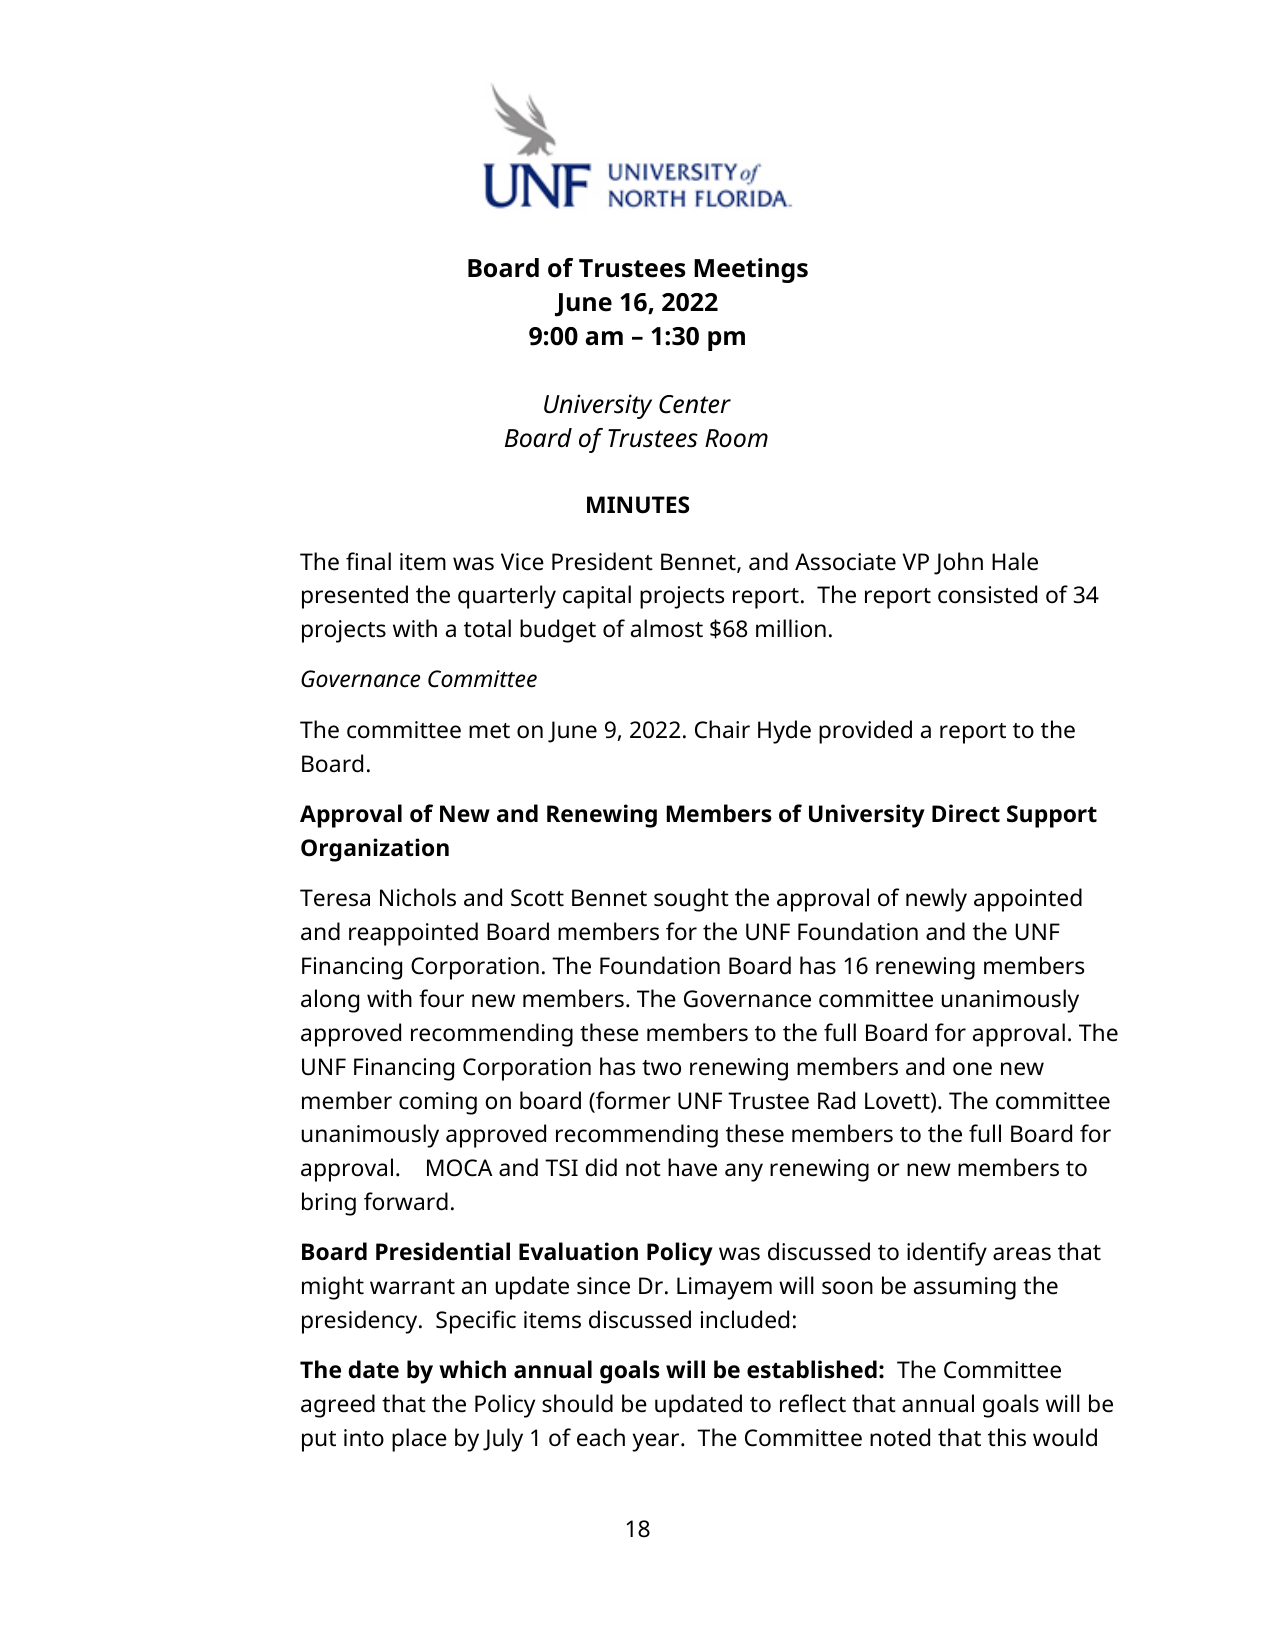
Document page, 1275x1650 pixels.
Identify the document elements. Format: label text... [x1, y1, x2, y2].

text The committee met on June 9, 2022. Chair Hyde provided a report to the Board. [300, 714, 1125, 779]
text The date by which annual goals will be established: The Committee agreed that the Policy should be updated to reflect that annual goals will be put into place by July 1 of each year. The Committee noted that this would require proposed goals to be brought to the Board in advance to allow sufficient time for Board input, discussion, and approval. [300, 1354, 1125, 1453]
text Board Presidential Evaluation Policy was discussed to identify areas that might warrant an update since Dr. Limayem will soon be assuming the presidency. Specific items discussed included: [300, 1236, 1125, 1335]
text Governance Committee [300, 663, 1125, 694]
text Teresa Nichols and Scott Bennet sought the approval of newly appointed and reappointed Board members for the UNF Foundation and the UNF Financing Corporation. The Foundation Board has 16 renewing members along with four new members. The Governance committee unanimously approved recommending these members to the full Board for approval. The UNF Financing Corporation has two renewing members and one new member coming on board (former UNF Trustee Rad Lovett). The committee unanimously approved recommending these members to the full Board for approval. MOCA and TSI did not have any renewing or new members to bring forward. [300, 882, 1125, 1217]
picture [468, 75, 807, 219]
text The final item was Vice President Bennet, and Associate VP John Hale presented the quarterly capital projects report. The report consisted of 34 projects with a total budget of almost $68 million. [300, 545, 1125, 644]
text Approval of New and Renewing Members of University Direct Support Organization [300, 798, 1125, 863]
